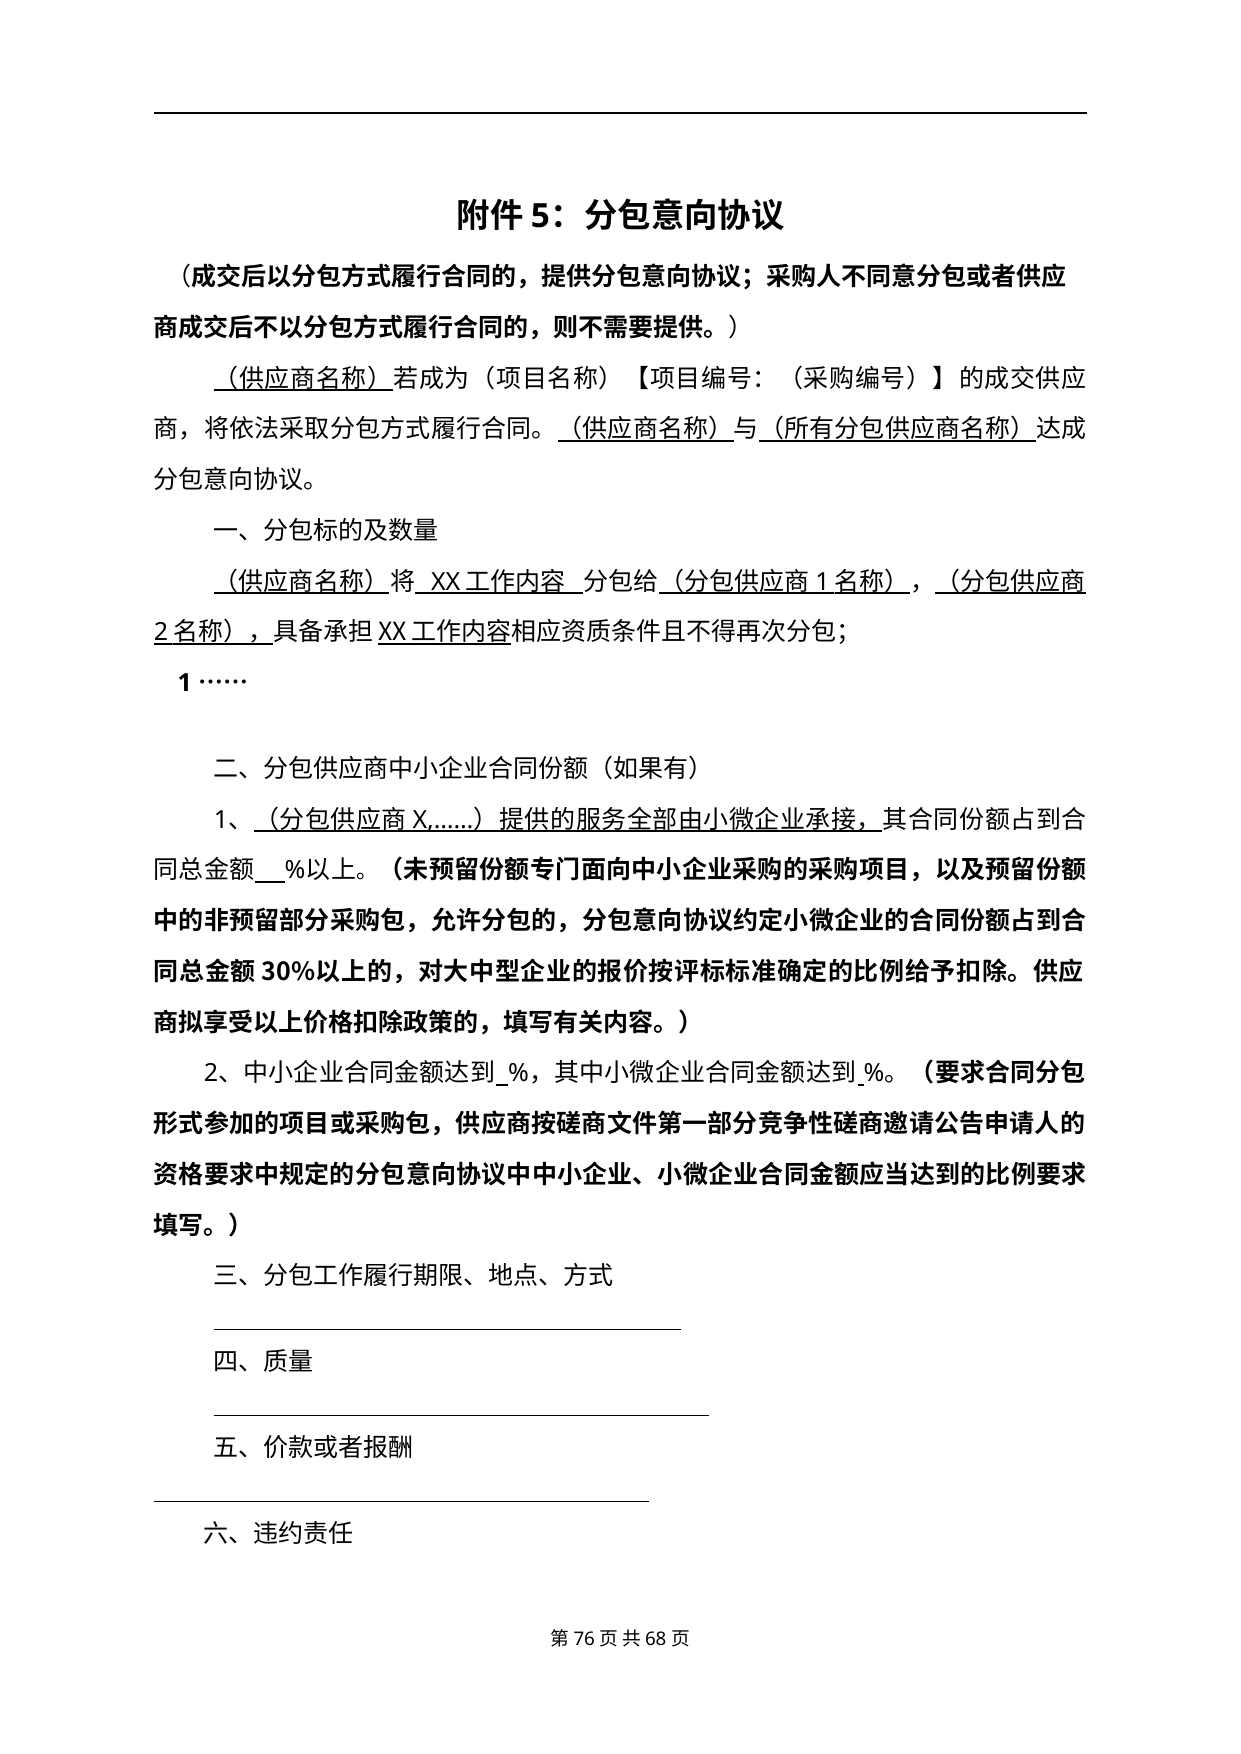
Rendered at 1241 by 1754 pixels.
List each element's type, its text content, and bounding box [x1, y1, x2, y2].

text 2、中小企业合同金额达到 %，其中小微企业合同金额达到 %。（要求合同分包形式参加的项目或采购包，供应商按磋商文件第一部分竞争性磋商邀请公告申请人的资格要求中规定的分包意向协议中中小企业、小微企业合同金额应当达到的比例要求填写。） [153, 1053, 1087, 1241]
text 二、分包供应商中小企业合同份额（如果有） [153, 748, 1087, 785]
text （供应商名称）若成为（项目名称）【项目编号：（采购编号）】的成交供应商，将依法采取分包方式履行合同。（供应商名称）与（所有分包供应商名称）达成分包意向协议。 [153, 358, 1087, 496]
text （成交后以分包方式履行合同的，提供分包意向协议；采购人不同意分包或者供应商成交后不以分包方式履行合同的，则不需要提供。） [153, 257, 1087, 344]
subtitle …… [153, 663, 1087, 699]
text 四、质量 [153, 1342, 1087, 1378]
text 五、价款或者报酬 [153, 1428, 1087, 1464]
text 三、分包工作履行期限、地点、方式 [153, 1256, 1087, 1292]
text 附件5：分包意向协议 [153, 189, 1087, 237]
text 1、（分包供应商X,……）提供的服务全部由小微企业承接，其合同份额占到合同总金额 %以上。（未预留份额专门面向中小企业采购的采购项目，以及预留份额中的非预留部分采购包，允许分包的，分包意向协议约定小微企业的合同份额占到合同总金额30%以上的，对大中型企业的报价按评标标准确定的比例给予扣除。供应商拟享受以上价格扣除政策的，填写有关内容。） [153, 799, 1087, 1038]
text 六、违约责任 [153, 1514, 1087, 1550]
text （供应商名称）将 XX工作内容 分包给（分包供应商1名称），（分包供应商2名称），具备承担XX工作内容相应资质条件且不得再次分包； [153, 561, 1087, 648]
text 一、分包标的及数量 [153, 510, 1087, 547]
